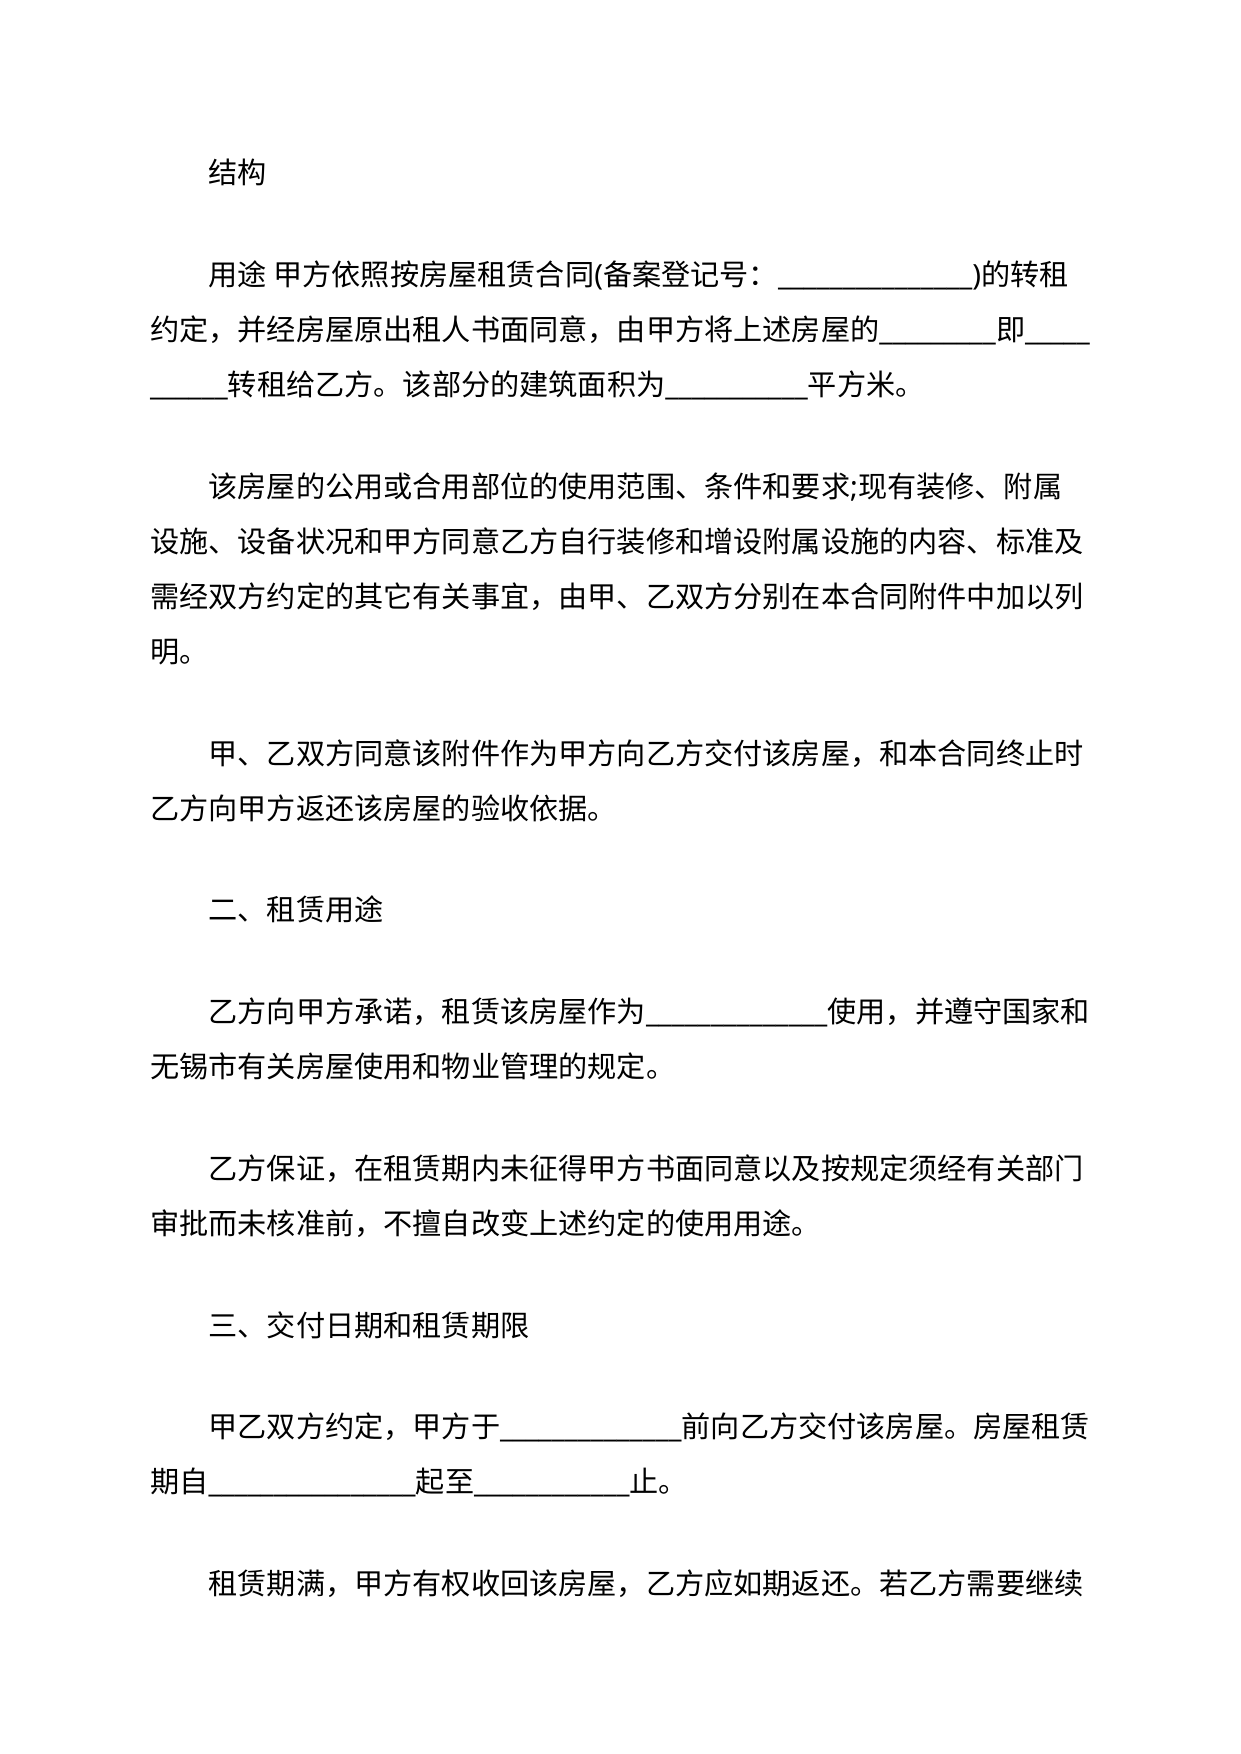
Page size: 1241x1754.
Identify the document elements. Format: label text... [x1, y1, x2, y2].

text 该房屋的公用或合用部位的使用范围、条件和要求;现有装修、附属设施、设备状况和甲方同意乙方自行装修和增设附属设施的内容、标准及需经双方约定的其它有关事宜，由甲、乙双方分别在本合同附件中加以列明。 [150, 464, 1090, 671]
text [150, 1561, 1090, 1603]
text 乙方保证，在租赁期内未征得甲方书面同意以及按规定须经有关部门审批而未核准前，不擅自改变上述约定的使用用途。 [150, 1146, 1090, 1243]
text 用途 甲方依照按房屋租赁合同(备案登记号：_______________)的转租约定，并经房屋原出租人书面同意，由甲方将上述房屋的_________即___________转租给乙方。该部分的建筑面积为___________平方米。 [150, 252, 1090, 404]
text 乙方向甲方承诺，租赁该房屋作为______________使用，并遵守国家和无锡市有关房屋使用和物业管理的规定。 [150, 989, 1090, 1086]
text 甲、乙双方同意该附件作为甲方向乙方交付该房屋，和本合同终止时乙方向甲方返还该房屋的验收依据。 [150, 730, 1090, 827]
text 结构 [150, 150, 1090, 192]
text 二、租赁用途 [150, 887, 1090, 929]
text 三、交付日期和租赁期限 [150, 1302, 1090, 1344]
text 甲乙双方约定，甲方于______________前向乙方交付该房屋。房屋租赁期自________________起至____________止。 [150, 1404, 1090, 1501]
